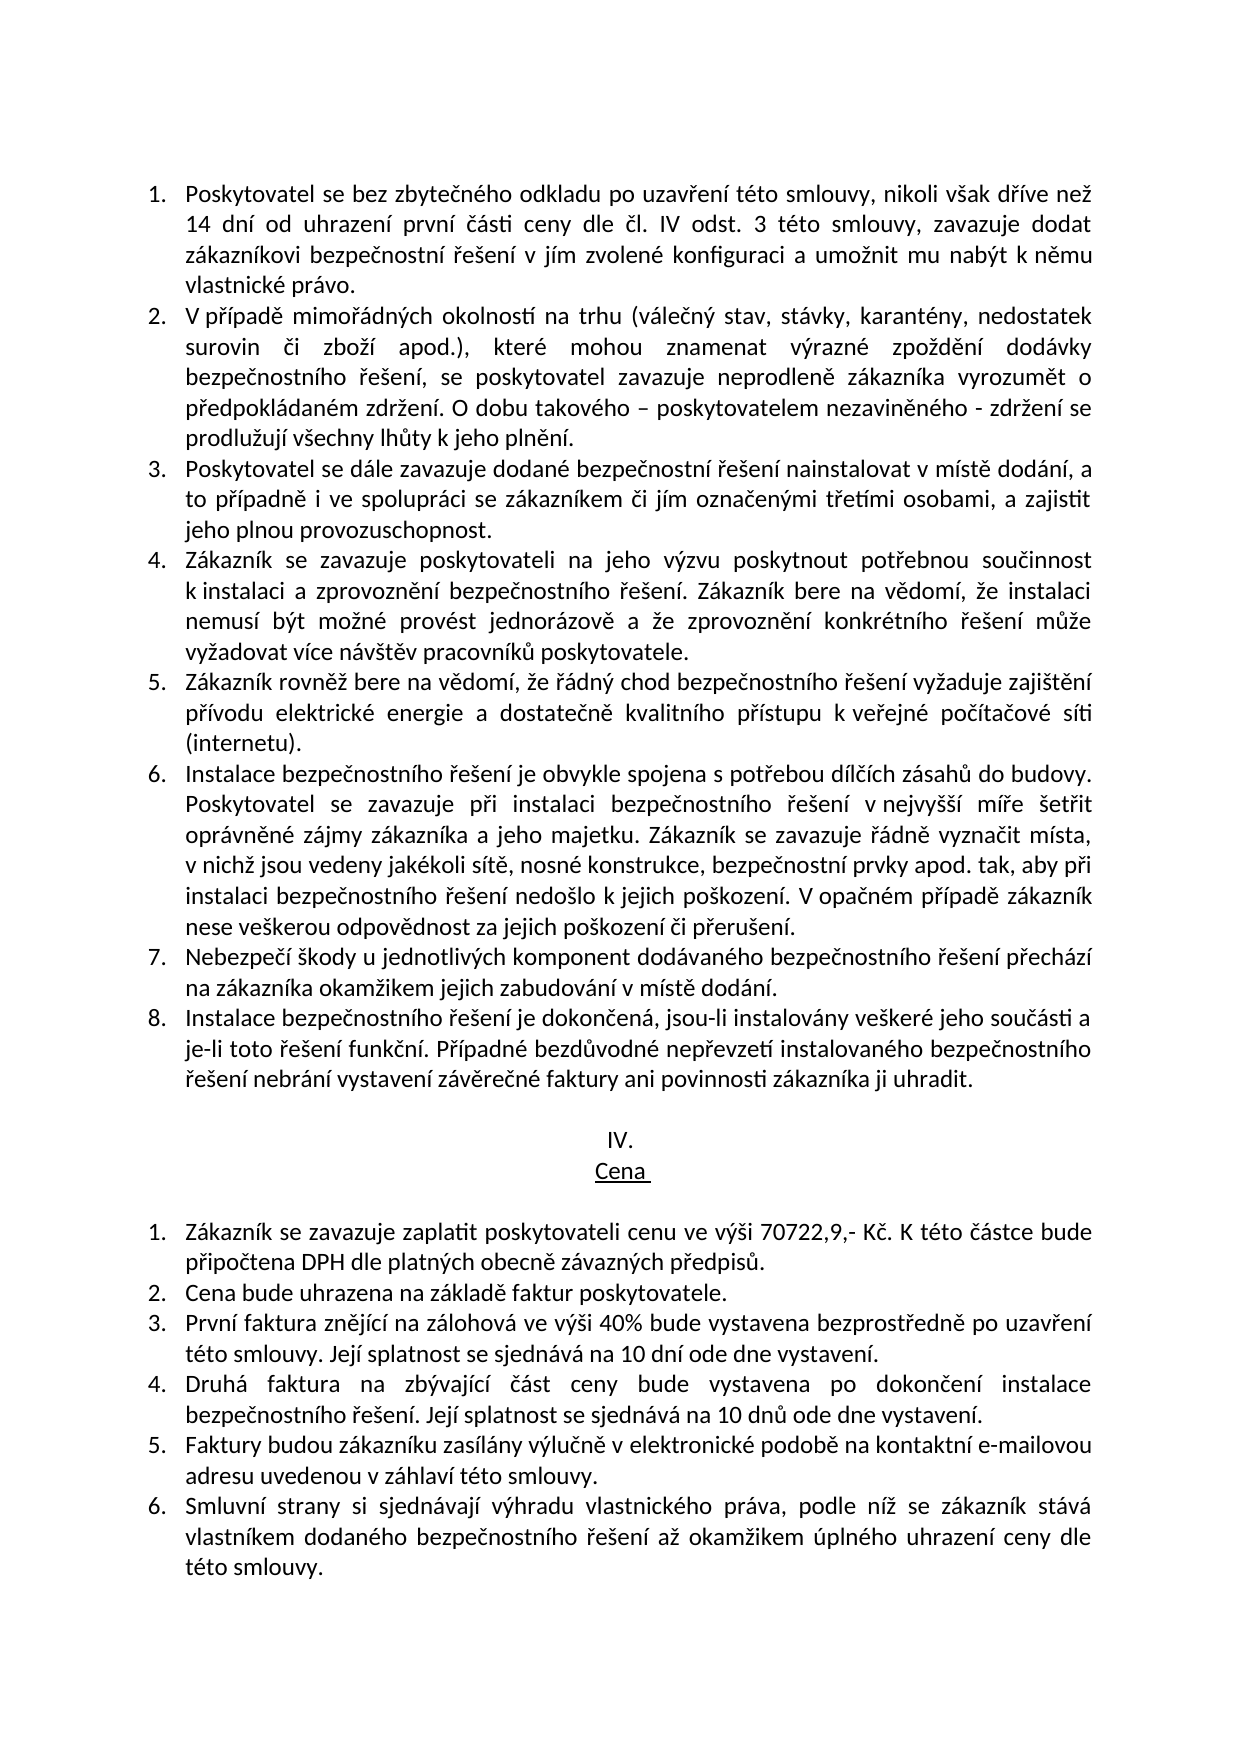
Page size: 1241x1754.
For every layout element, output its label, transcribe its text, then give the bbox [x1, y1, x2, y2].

list Zákazník se zavazuje poskytovateli na jeho výzvu poskytnout potřebnou součinnost k instalaci a zprovoznění bezpečnostního řešení. Zákazník bere na vědomí, že instalaci nemusí být možné provést jednorázově a že zprovoznění konkrétního řešení může vyžadovat více návštěv pracovníků poskytovatele. [148, 544, 1093, 666]
list Instalace bezpečnostního řešení je obvykle spojena s potřebou dílčích zásahů do budovy. Poskytovatel se zavazuje při instalaci bezpečnostního řešení v nejvyšší míře šetřit oprávněné zájmy zákazníka a jeho majetku. Zákazník se zavazuje řádně vyznačit místa, v nichž jsou vedeny jakékoli sítě, nosné konstrukce, bezpečnostní prvky apod. tak, aby při instalaci bezpečnostního řešení nedošlo k jejich poškození. V opačném případě zákazník nese veškerou odpovědnost za jejich poškození či přerušení. [148, 758, 1093, 941]
list Poskytovatel se bez zbytečného odkladu po uzavření této smlouvy, nikoli však dříve než 14 dní od uhrazení první části ceny dle čl. IV odst. 3 této smlouvy, zavazuje dodat zákazníkovi bezpečnostní řešení v jím zvolené konfiguraci a umožnit mu nabýt k němu vlastnické právo. [148, 178, 1093, 300]
list První faktura znějící na zálohová ve výši 40% bude vystavena bezprostředně po uzavření této smlouvy. Její splatnost se sjednává na 10 dní ode dne vystavení. [148, 1307, 1093, 1368]
list Smluvní strany si sjednávají výhradu vlastnického práva, podle níž se zákazník stává vlastníkem dodaného bezpečnostního řešení až okamžikem úplného uhrazení ceny dle této smlouvy. [148, 1491, 1093, 1582]
list Faktury budou zákazníku zasílány výlučně v elektronické podobě na kontaktní e-mailovou adresu uvedenou v záhlaví této smlouvy. [148, 1429, 1093, 1491]
list Nebezpečí škody u jednotlivých komponent dodávaného bezpečnostního řešení přechází na zákazníka okamžikem jejich zabudování v místě dodání. [148, 941, 1093, 1002]
text IV. [148, 1124, 1093, 1155]
list Druhá faktura na zbývající část ceny bude vystavena po dokončení instalace bezpečnostního řešení. Její splatnost se sjednává na 10 dnů ode dne vystavení. [148, 1368, 1093, 1429]
text Cena [148, 1155, 1093, 1185]
list Instalace bezpečnostního řešení je dokončená, jsou-li instalovány veškeré jeho součásti a je-li toto řešení funkční. Případné bezdůvodné nepřevzetí instalovaného bezpečnostního řešení nebrání vystavení závěrečné faktury ani povinnosti zákazníka ji uhradit. [148, 1002, 1093, 1094]
list Poskytovatel se dále zavazuje dodané bezpečnostní řešení nainstalovat v místě dodání, a to případně i ve spolupráci se zákazníkem či jím označenými třetími osobami, a zajistit jeho plnou provozuschopnost. [148, 453, 1093, 544]
list Zákazník se zavazuje zaplatit poskytovateli cenu ve výši 70722,9,- Kč. K této částce bude připočtena DPH dle platných obecně závazných předpisů. [148, 1216, 1093, 1277]
list Cena bude uhrazena na základě faktur poskytovatele. [148, 1277, 1093, 1307]
list V případě mimořádných okolností na trhu (válečný stav, stávky, karantény, nedostatek surovin či zboží apod.), které mohou znamenat výrazné zpoždění dodávky bezpečnostního řešení, se poskytovatel zavazuje neprodleně zákazníka vyrozumět o předpokládaném zdržení. O dobu takového – poskytovatelem nezaviněného - zdržení se prodlužují všechny lhůty k jeho plnění. [148, 300, 1093, 453]
list Zákazník rovněž bere na vědomí, že řádný chod bezpečnostního řešení vyžaduje zajištění přívodu elektrické energie a dostatečně kvalitního přístupu k veřejné počítačové síti (internetu). [148, 666, 1093, 758]
